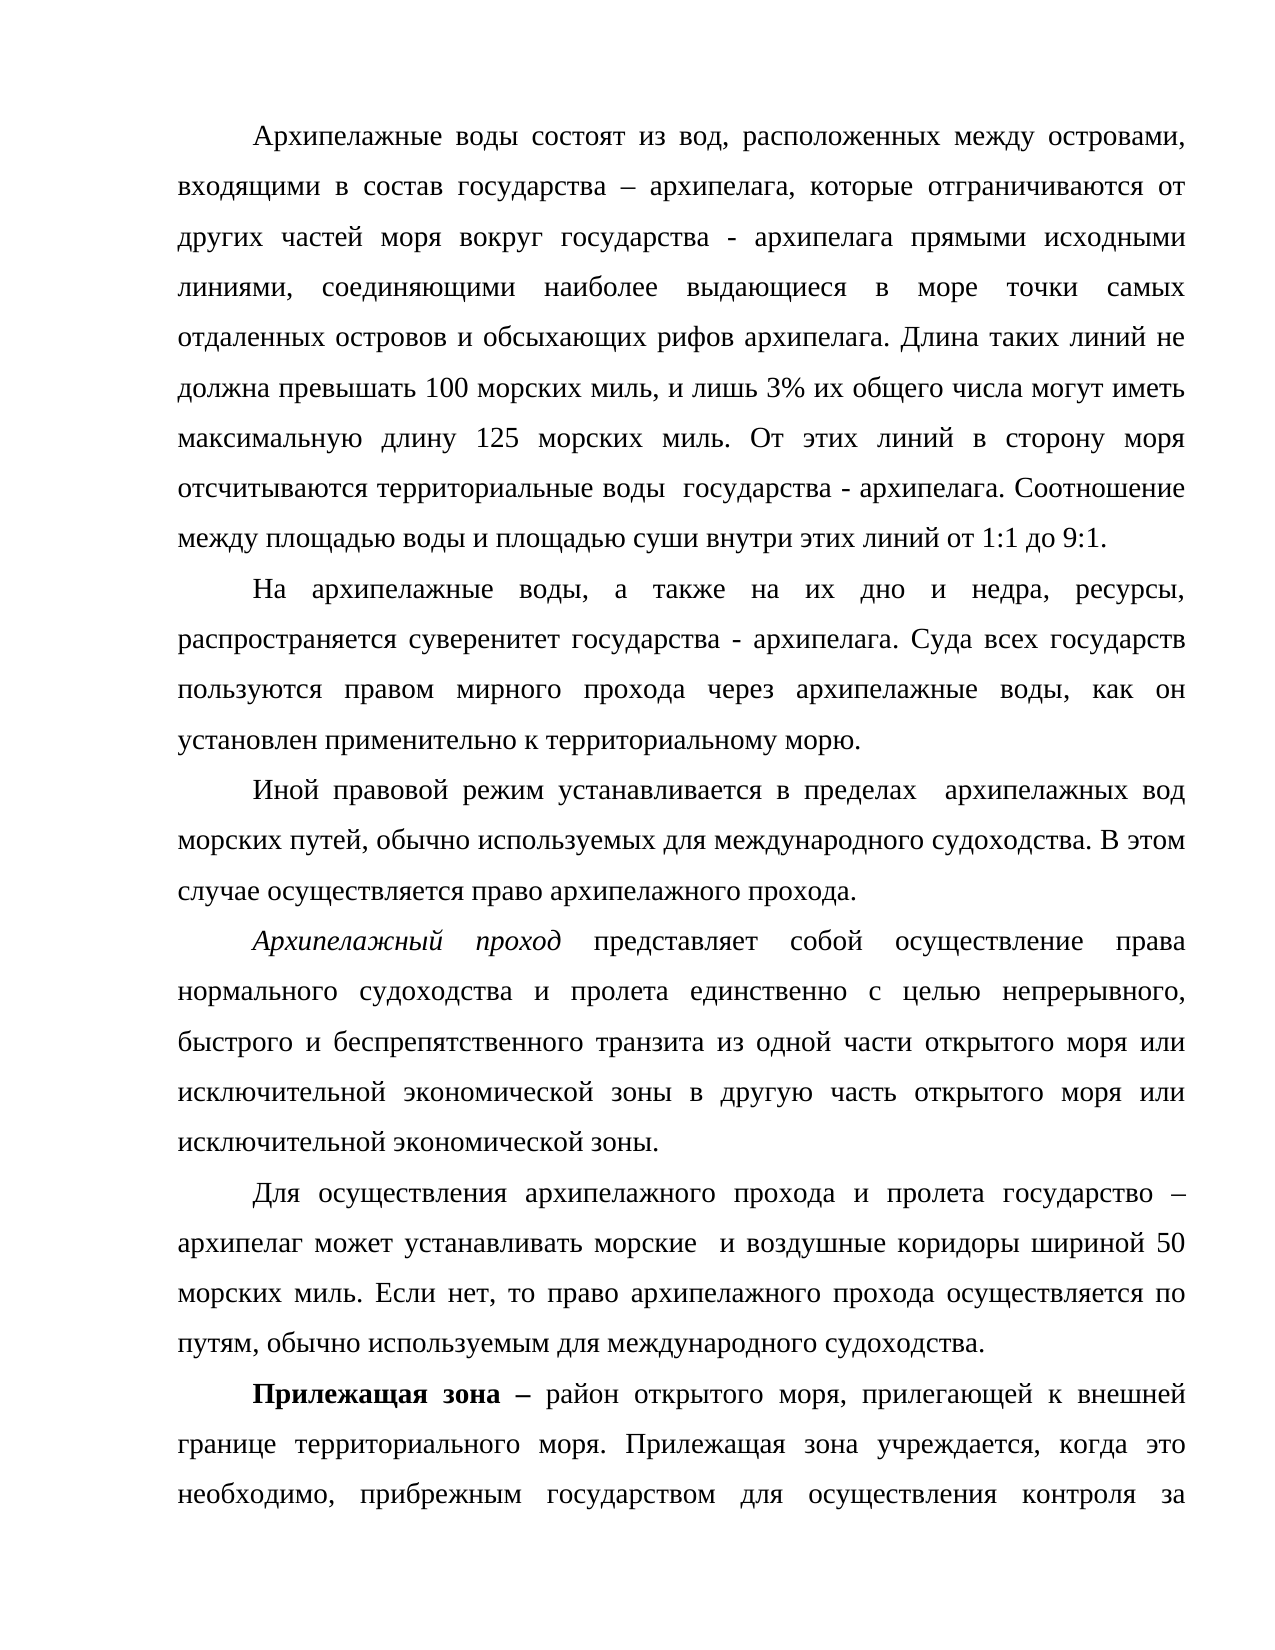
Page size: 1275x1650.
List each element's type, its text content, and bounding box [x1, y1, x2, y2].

text Иной правовой режим устанавливается в пределах архипелажных вод морских путей, обычно используемых для международного судоходства. В этом случае осуществляется право архипелажного прохода. [177, 772, 1186, 906]
text Архипелажный проход представляет собой осуществление права нормального судоходства и пролета единственно с целью непрерывного, быстрого и беспрепятственного транзита из одной части открытого моря или исключительной экономической зоны в другую часть открытого моря или исключительной экономической зоны. [177, 923, 1186, 1158]
text На архипелажные воды, а также на их дно и недра, ресурсы, распространяется суверенитет государства - архипелага. Суда всех государств пользуются правом мирного прохода через архипелажные воды, как он установлен применительно к территориальному морю. [177, 571, 1186, 755]
text Для осуществления архипелажного прохода и пролета государство – архипелаг может устанавливать морские и воздушные коридоры шириной 50 морских миль. Если нет, то право архипелажного прохода осуществляется по путям, обычно используемым для международного судоходства. [177, 1175, 1186, 1359]
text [177, 1376, 1186, 1510]
text Архипелажные воды состоят из вод, расположенных между островами, входящими в состав государства – архипелага, которые отграничиваются от других частей моря вокруг государства - архипелага прямыми исходными линиями, соединяющими наиболее выдающиеся в море точки самых отдаленных островов и обсыхающих рифов архипелага. Длина таких линий не должна превышать 100 морских миль, и лишь 3% их общего числа могут иметь максимальную длину 125 морских миль. От этих линий в сторону моря отсчитываются территориальные воды государства - архипелага. Соотношение между площадью воды и площадью суши внутри этих линий от 1:1 до 9:1. [177, 118, 1186, 554]
